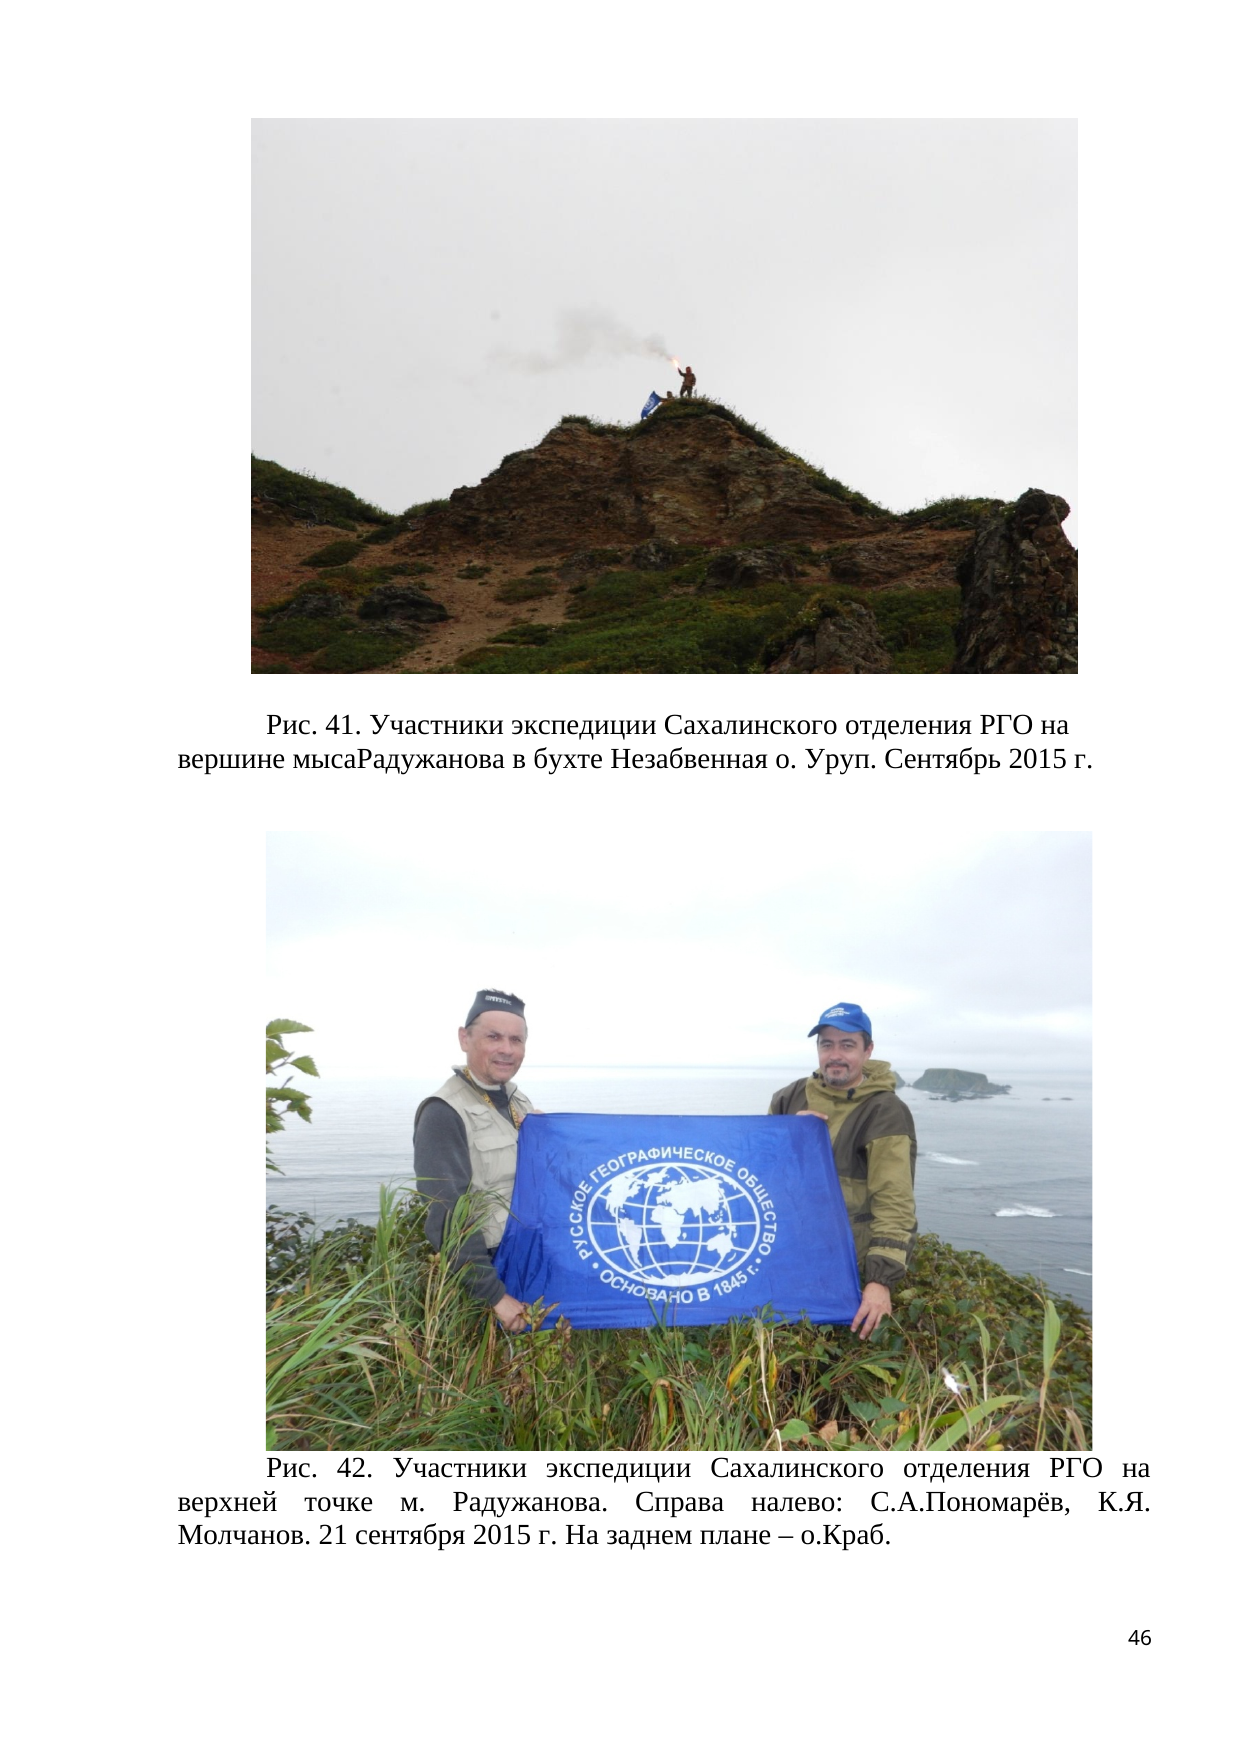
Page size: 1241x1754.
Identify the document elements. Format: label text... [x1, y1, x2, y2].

picture [251, 118, 1078, 674]
text Рис. 42. Участники экспедиции Сахалинского отделения РГО на верхней точке м. Радужанова. Справа налево: С.А.Пономарёв, К.Я. Молчанов. 21 сентября 2015 г. На заднем плане – о.Краб. [177, 1450, 1152, 1551]
text Рис. 41. Участники экспедиции Сахалинского отделения РГО на вершине мысаРадужанова в бухте Незабвенная о. Уруп. Сентябрь 2015 г. [177, 707, 1152, 774]
picture [265, 831, 1093, 1451]
